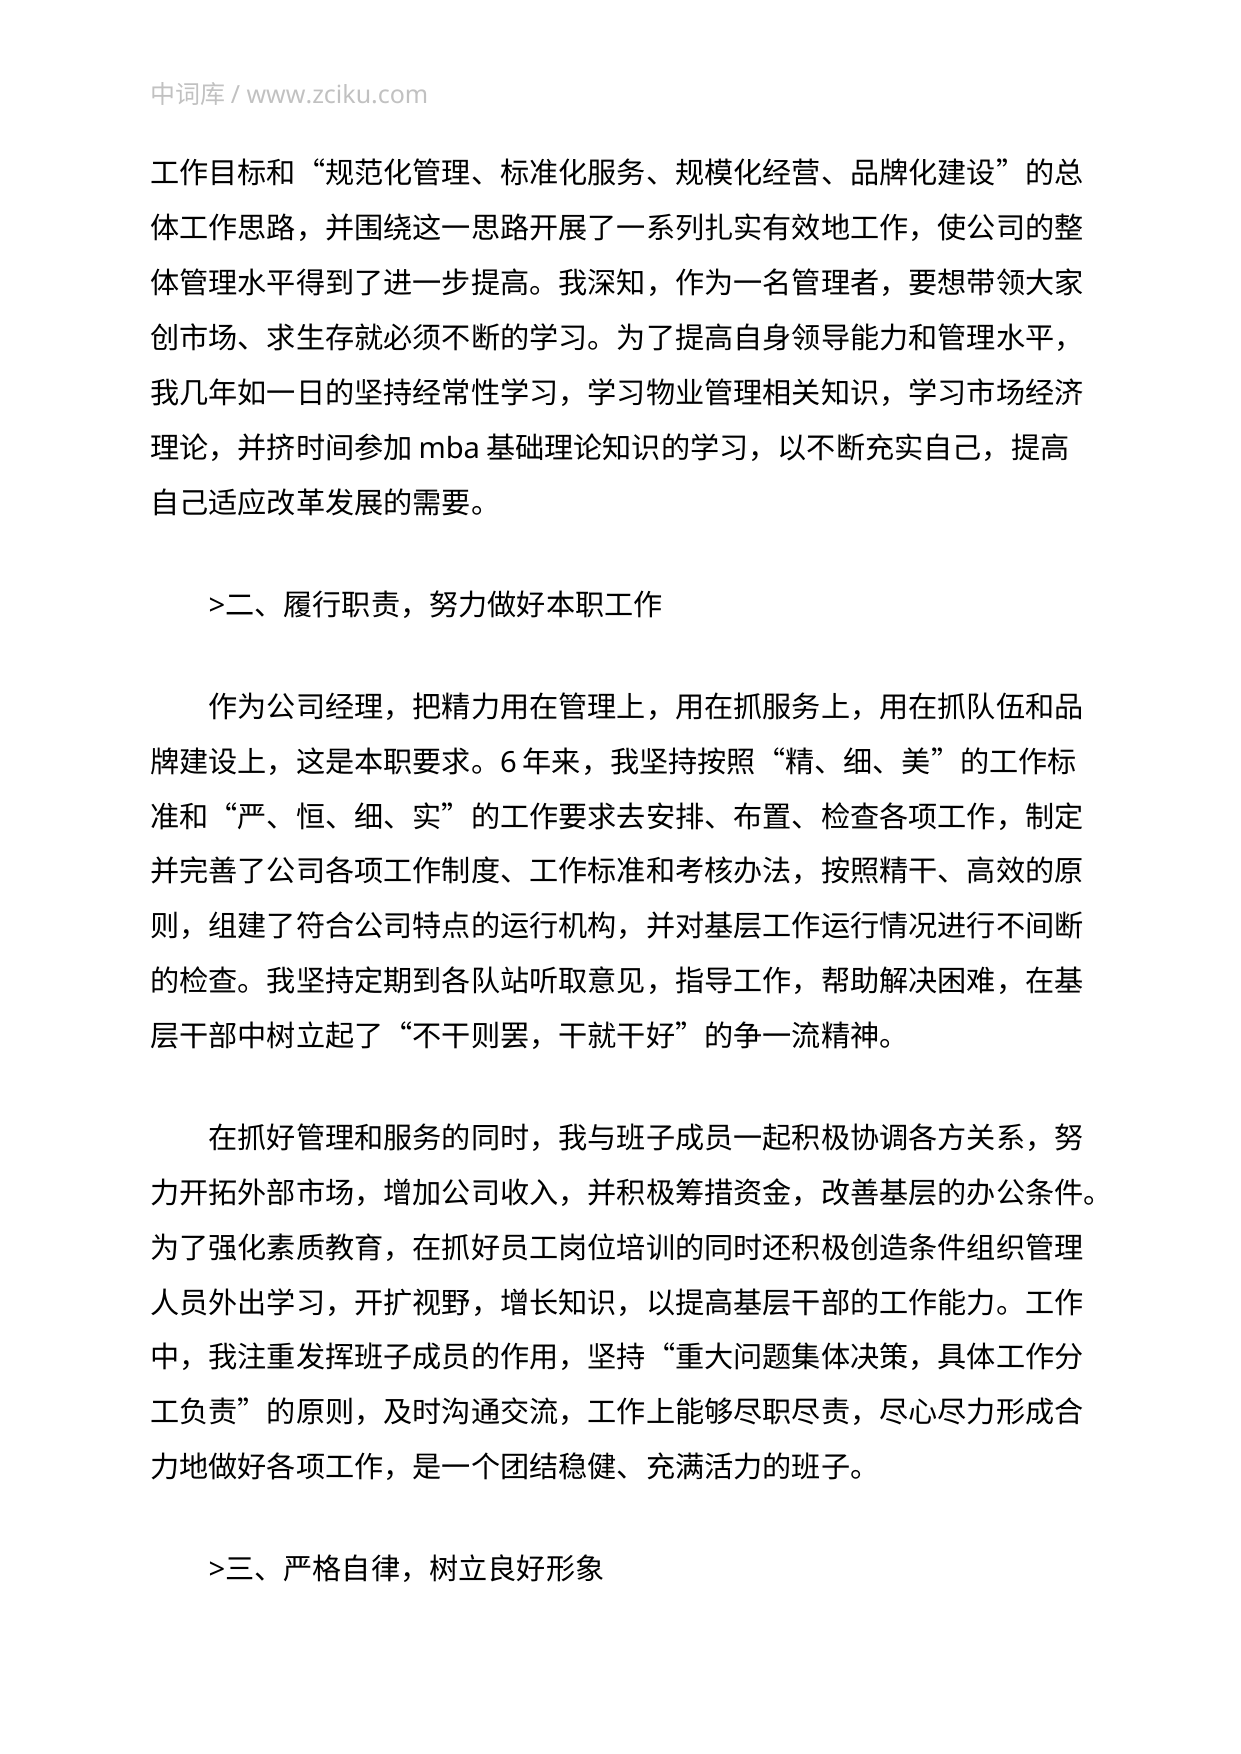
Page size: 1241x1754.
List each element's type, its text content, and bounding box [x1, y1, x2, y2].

text >二、履行职责，努力做好本职工作 [150, 581, 1090, 624]
text 在抓好管理和服务的同时，我与班子成员一起积极协调各方关系，努力开拓外部市场，增加公司收入，并积极筹措资金，改善基层的办公条件。为了强化素质教育，在抓好员工岗位培训的同时还积极创造条件组织管理人员外出学习，开扩视野，增长知识，以提高基层干部的工作能力。工作中，我注重发挥班子成员的作用，坚持“重大问题集体决策，具体工作分工负责”的原则，及时沟通交流，工作上能够尽职尽责，尽心尽力形成合力地做好各项工作，是一个团结稳健、充满活力的班子。 [150, 1114, 1090, 1486]
text >三、严格自律，树立良好形象 [150, 1546, 1090, 1588]
text 作为公司经理，把精力用在管理上，用在抓服务上，用在抓队伍和品牌建设上，这是本职要求。6年来，我坚持按照“精、细、美”的工作标准和“严、恒、细、实”的工作要求去安排、布置、检查各项工作，制定并完善了公司各项工作制度、工作标准和考核办法，按照精干、高效的原则，组建了符合公司特点的运行机构，并对基层工作运行情况进行不间断的检查。我坚持定期到各队站听取意见，指导工作，帮助解决困难，在基层干部中树立起了“不干则罢，干就干好”的争一流精神。 [150, 683, 1090, 1055]
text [150, 150, 1090, 522]
